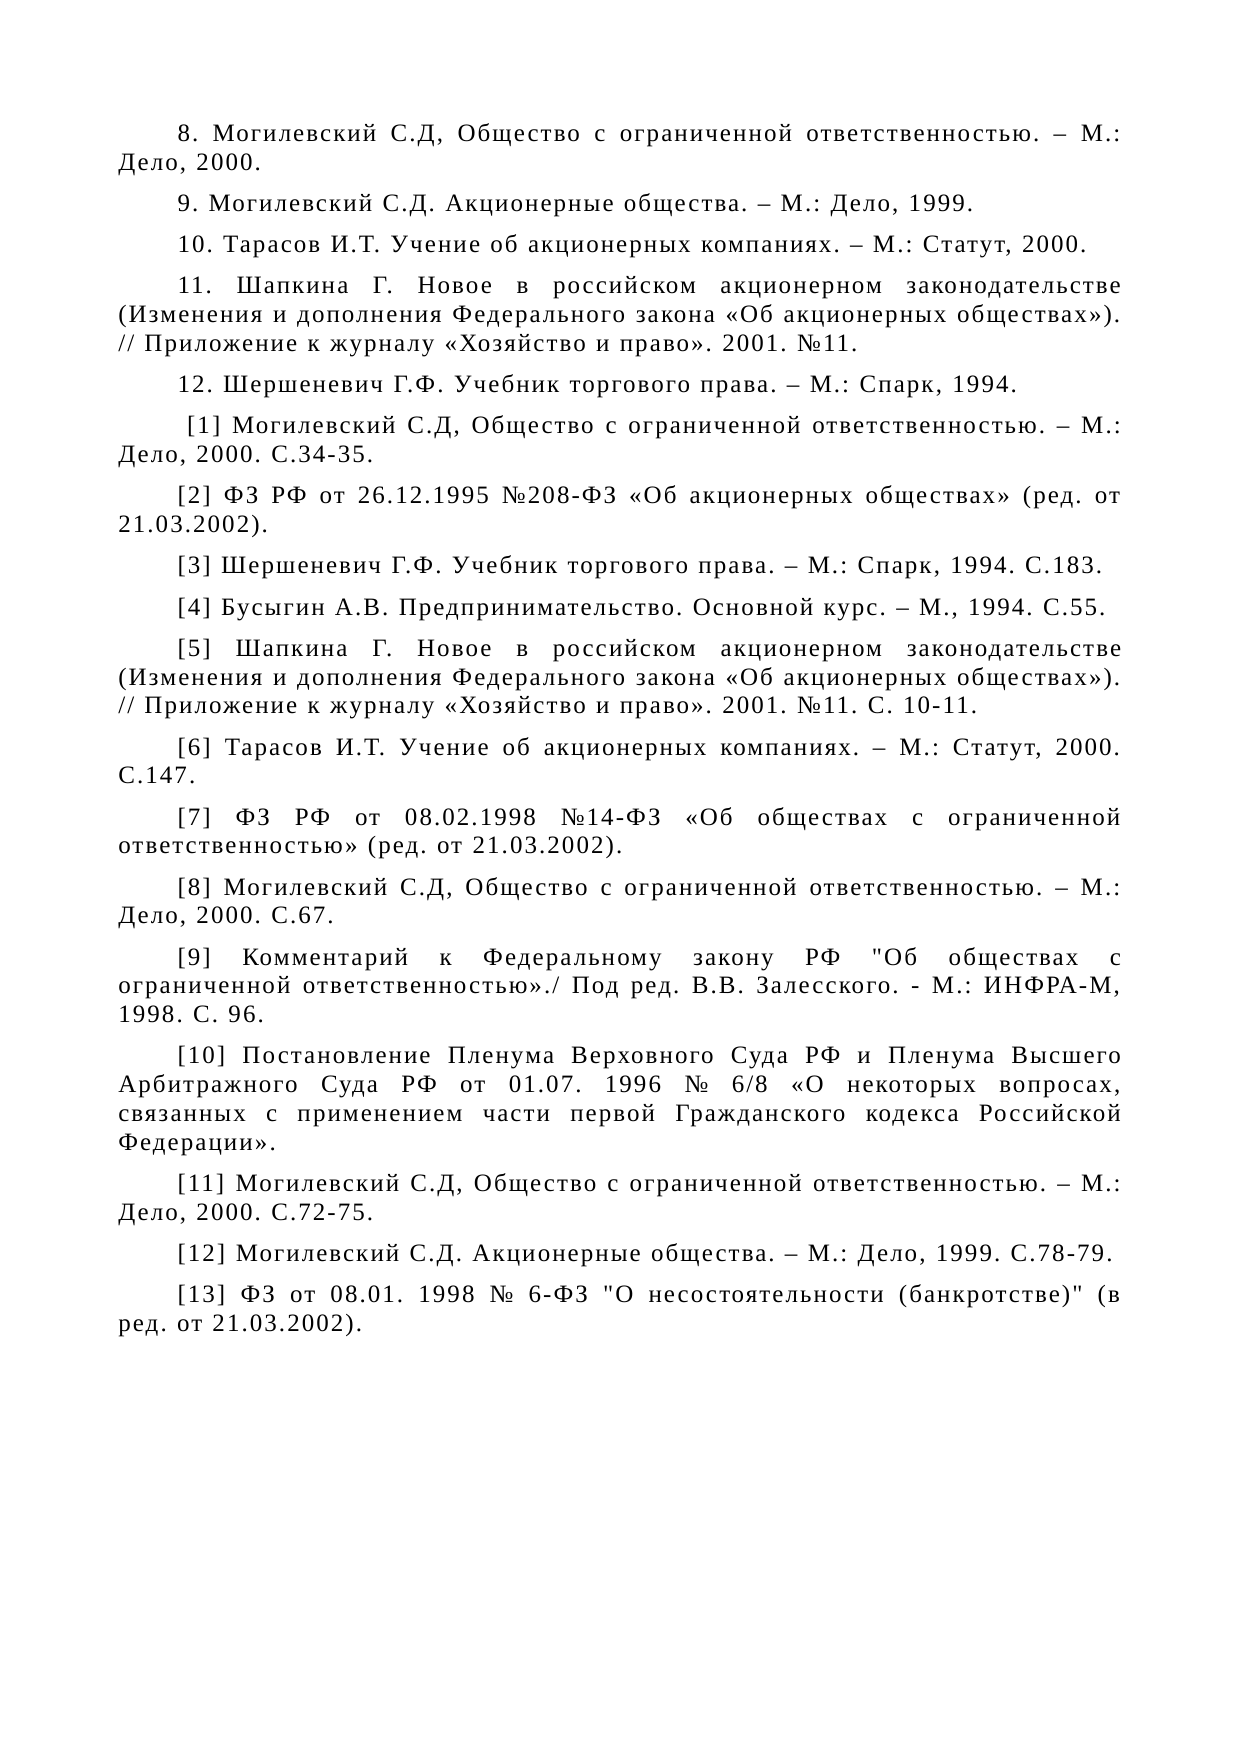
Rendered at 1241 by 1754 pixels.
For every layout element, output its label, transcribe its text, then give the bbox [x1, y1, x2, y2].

text [5] Шапкина Г. Новое в российском акционерном законодательстве (Изменения и дополнения Федерального закона «Об акционерных обществах»). // Приложение к журналу «Хозяйство и право». 2001. №11. С. 10-11. [118, 633, 1122, 719]
text [8] Могилевский С.Д, Общество с ограниченной ответственностью. – М.: Дело, 2000. С.67. [118, 872, 1122, 929]
text [9] Комментарий к Федеральному закону РФ "Об обществах с ограниченной ответственностью»./ Под ред. В.В. Залесского. - М.: ИНФРА-М, 1998. С. 96. [118, 942, 1122, 1028]
text 12. Шершеневич Г.Ф. Учебник торгового права. – М.: Спарк, 1994. [118, 369, 1122, 398]
text [2] ФЗ РФ от 26.12.1995 №208-ФЗ «Об акционерных обществах» (ред. от 21.03.2002). [118, 481, 1122, 538]
text [1] Могилевский С.Д, Общество с ограниченной ответственностью. – М.: Дело, 2000. С.34-35. [118, 411, 1122, 468]
text [3] Шершеневич Г.Ф. Учебник торгового права. – М.: Спарк, 1994. С.183. [118, 551, 1122, 579]
text [11] Могилевский С.Д, Общество с ограниченной ответственностью. – М.: Дело, 2000. С.72-75. [118, 1168, 1122, 1226]
text [10] Постановление Пленума Верховного Суда РФ и Пленума Высшего Арбитражного Суда РФ от 01.07. 1996 № 6/8 «О некоторых вопросах, связанных с применением части первой Гражданского кодекса Российской Федерации». [118, 1041, 1122, 1156]
text [6] Тарасов И.Т. Учение об акционерных компаниях. – М.: Статут, 2000. С.147. [118, 732, 1122, 789]
text 11. Шапкина Г. Новое в российском акционерном законодательстве (Изменения и дополнения Федерального закона «Об акционерных обществах»). // Приложение к журналу «Хозяйство и право». 2001. №11. [118, 271, 1122, 357]
text 8. Могилевский С.Д, Общество с ограниченной ответственностью. – М.: Дело, 2000. [118, 118, 1122, 176]
text [13] ФЗ от 08.01. 1998 № 6-ФЗ "О несостоятельности (банкротстве)" (в ред. от 21.03.2002). [118, 1279, 1122, 1337]
text 9. Могилевский С.Д. Акционерные общества. – М.: Дело, 1999. [118, 188, 1122, 217]
text [12] Могилевский С.Д. Акционерные общества. – М.: Дело, 1999. С.78-79. [118, 1238, 1122, 1267]
text [7] ФЗ РФ от 08.02.1998 №14-ФЗ «Об обществах с ограниченной ответственностью» (ред. от 21.03.2002). [118, 802, 1122, 859]
text [4] Бусыгин А.В. Предпринимательство. Основной курс. – М., 1994. С.55. [118, 592, 1122, 621]
text 10. Тарасов И.Т. Учение об акционерных компаниях. – М.: Статут, 2000. [118, 229, 1122, 258]
